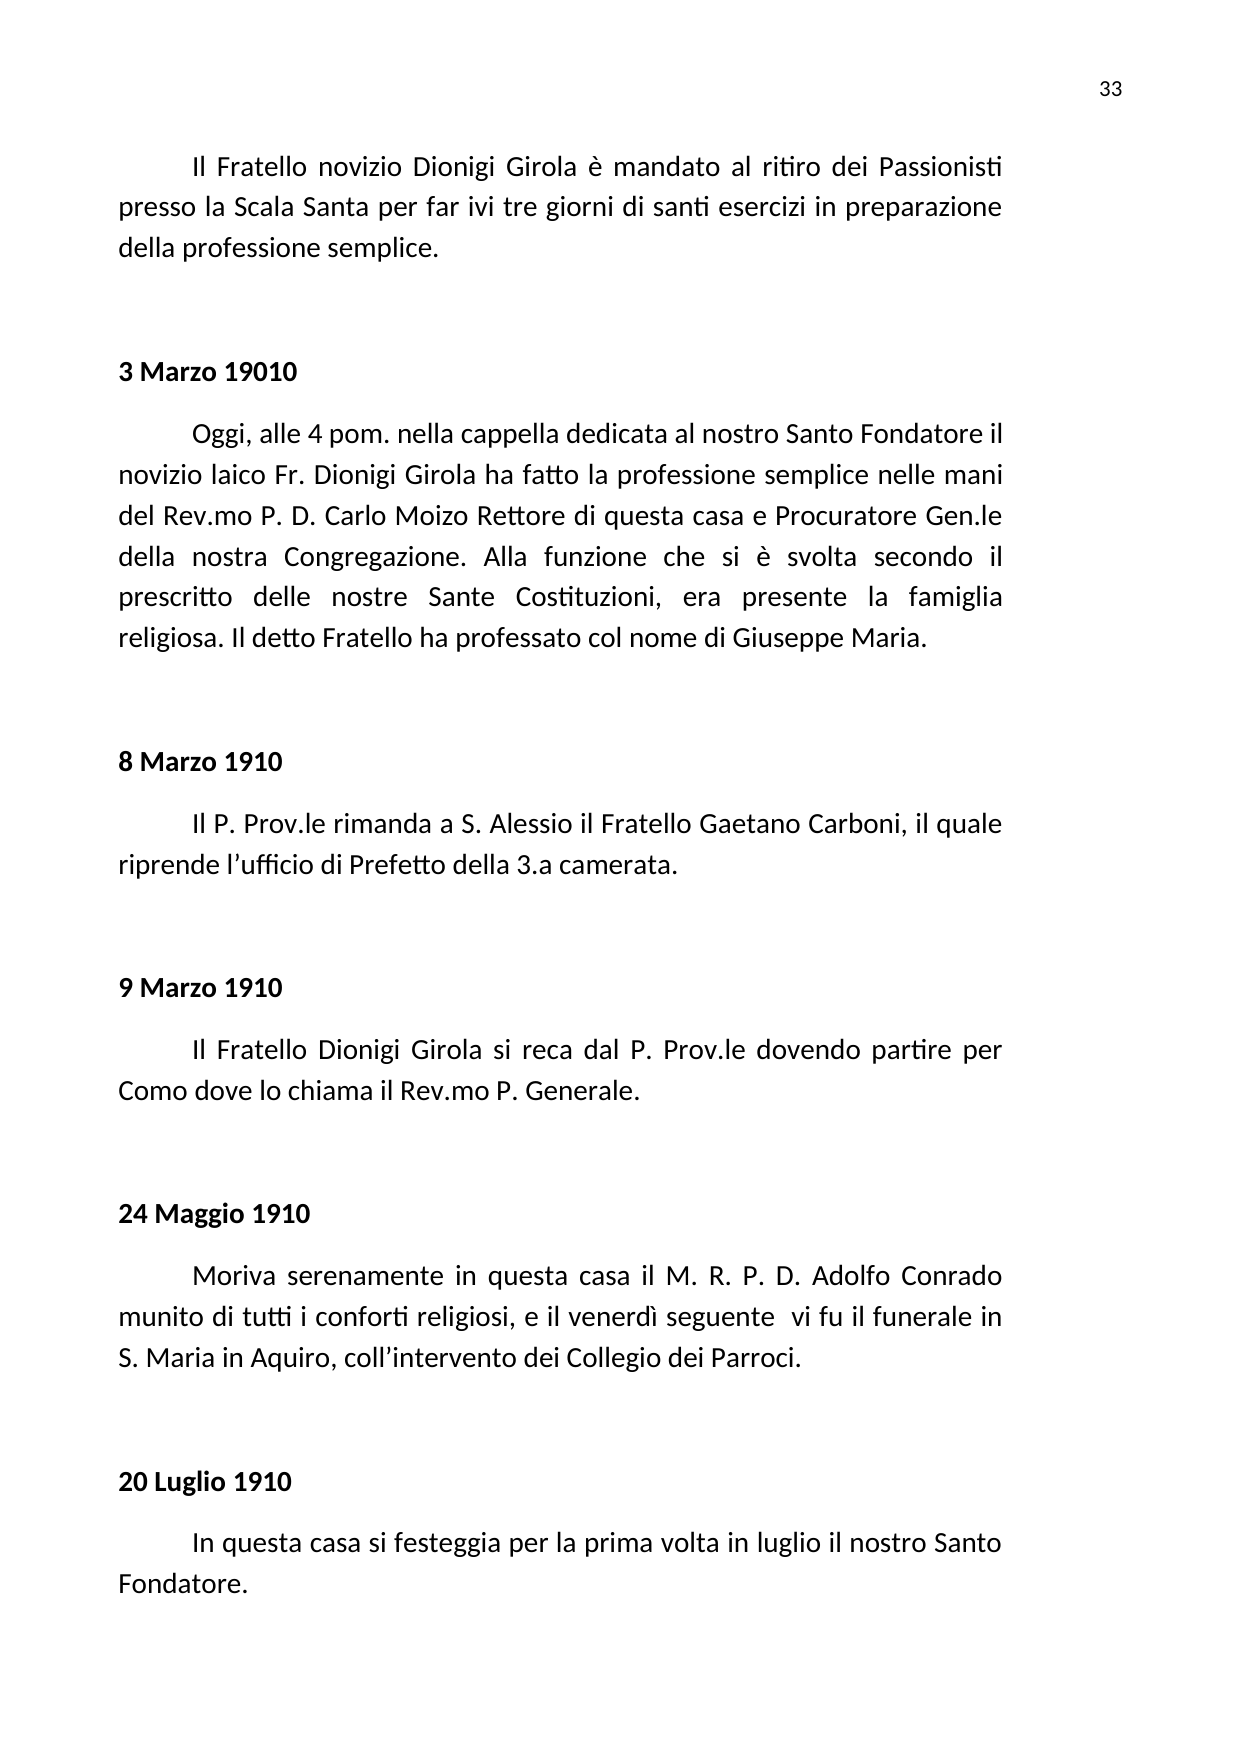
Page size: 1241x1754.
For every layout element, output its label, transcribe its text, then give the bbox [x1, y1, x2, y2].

text 3 Marzo 19010 [118, 353, 1004, 389]
text Il Fratello novizio Dionigi Girola è mandato al ritiro dei Passionisti presso la Scala Santa per far ivi tre giorni di santi esercizi in preparazione della professione semplice. [118, 148, 1004, 265]
text 9 Marzo 1910 [118, 969, 1004, 1005]
text 20 Luglio 1910 [118, 1463, 1004, 1498]
text Il Fratello Dionigi Girola si reca dal P. Prov.le dovendo partire per Como dove lo chiama il Rev.mo P. Generale. [118, 1031, 1004, 1108]
text Moriva serenamente in questa casa il M. R. P. D. Adolfo Conrado munito di tutti i conforti religiosi, e il venerdì seguente vi fu il funerale in S. Maria in Aquiro, coll’intervento dei Collegio dei Parroci. [118, 1257, 1004, 1375]
text In questa casa si festeggia per la prima volta in luglio il nostro Santo Fondatore. [118, 1524, 1004, 1601]
text 8 Marzo 1910 [118, 743, 1004, 779]
text 24 Maggio 1910 [118, 1196, 1004, 1231]
text Il P. Prov.le rimanda a S. Alessio il Fratello Gaetano Carboni, il quale riprende l’ufficio di Prefetto della 3.a camerata. [118, 805, 1004, 881]
text Oggi, alle 4 pom. nella cappella dedicata al nostro Santo Fondatore il novizio laico Fr. Dionigi Girola ha fatto la professione semplice nelle mani del Rev.mo P. D. Carlo Moizo Rettore di questa casa e Procuratore Gen.le della nostra Congregazione. Alla funzione che si è svolta secondo il prescritto delle nostre Sante Costituzioni, era presente la famiglia religiosa. Il detto Fratello ha professato col nome di Giuseppe Maria. [118, 415, 1004, 655]
